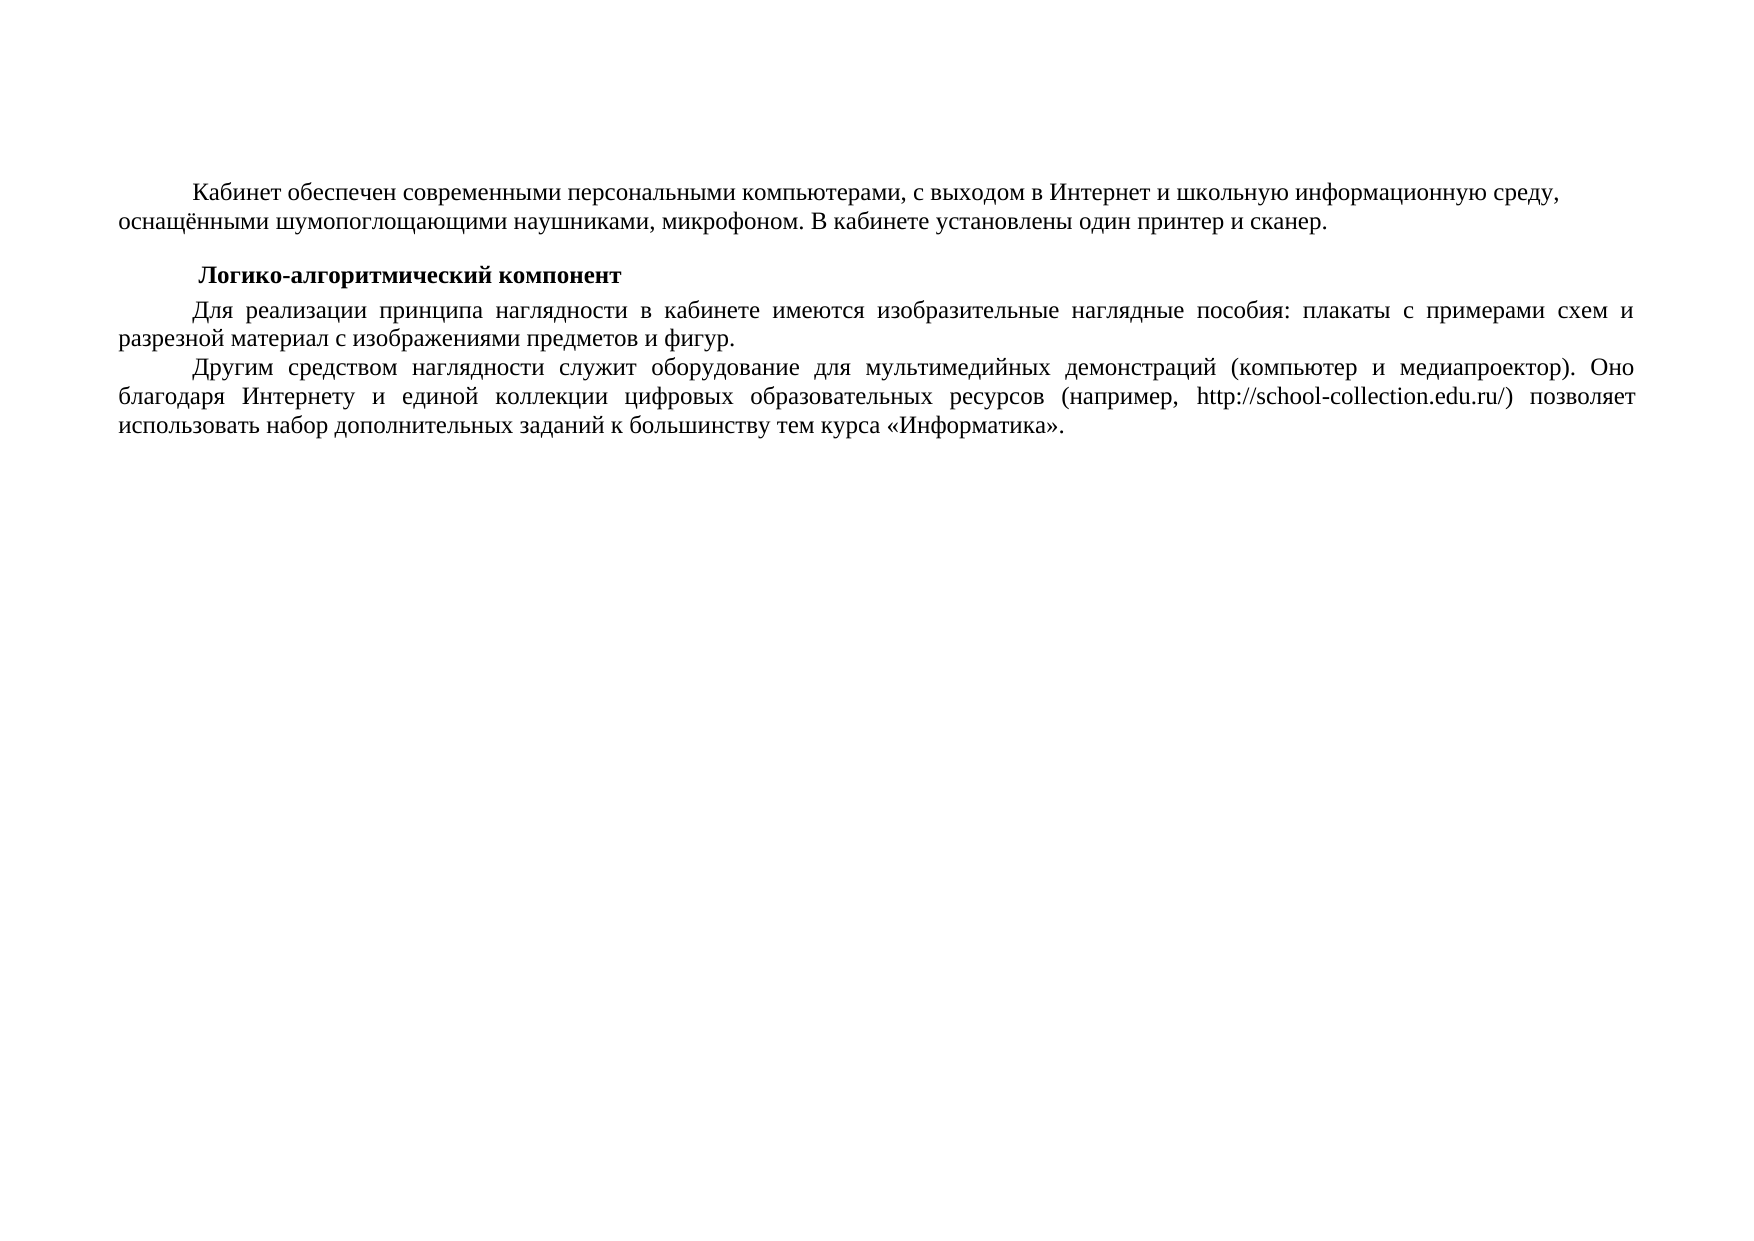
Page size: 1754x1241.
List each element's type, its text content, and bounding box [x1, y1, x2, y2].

text Для реализации принципа наглядности в кабинете имеются изобразительные наглядные пособия: плакаты с примерами схем и разрезной материал с изображениями предметов и фигур. [118, 295, 1636, 352]
text Другим средством наглядности служит оборудование для мультимедийных демонстраций (компьютер и медиапроектор). Оно благодаря Интернету и единой коллекции цифровых образовательных ресурсов (например, http://school-collection.edu.ru/) позволяет использовать набор дополнительных заданий к большинству тем курса «Информатика». [118, 352, 1636, 438]
subtitle Логико-алгоритмический компонент [118, 260, 1636, 288]
text Кабинет обеспечен современными персональными компьютерами, с выходом в Интернет и школьную информационную среду, оснащёнными шумопоглощающими наушниками, микрофоном. В кабинете установлены один принтер и сканер. [118, 177, 1636, 235]
